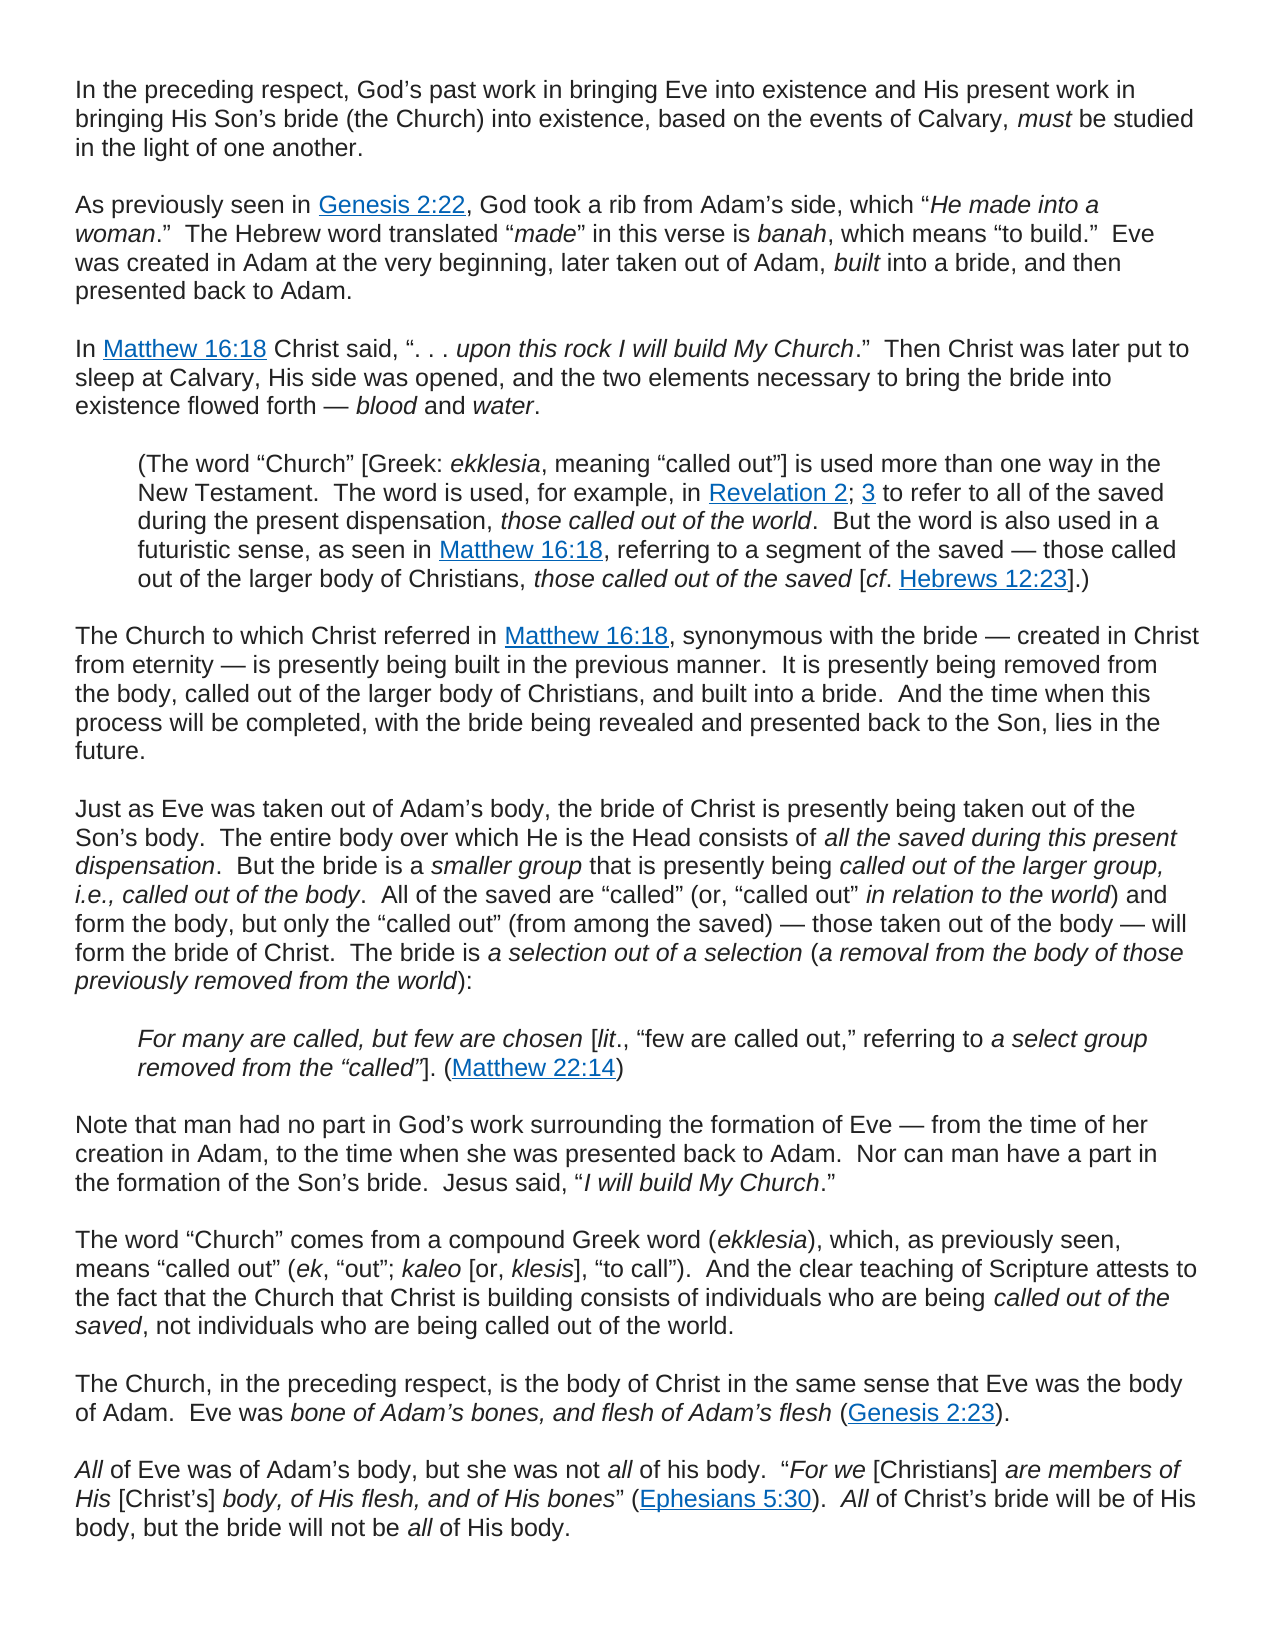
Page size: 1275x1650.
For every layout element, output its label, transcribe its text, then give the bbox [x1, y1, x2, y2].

text For many are called, but few are chosen [lit., “few are called out,” referring to a select group removed from the “called”]. (Matthew 22:14) [137, 1024, 1200, 1081]
text The Church to which Christ referred in Matthew 16:18, synonymous with the bride — created in Christ from eternity — is presently being built in the previous manner. It is presently being removed from the body, called out of the larger body of Christians, and built into a bride. And the time when this process will be completed, with the bride being revealed and presented back to the Son, lies in the future. [75, 621, 1200, 765]
text In the preceding respect, God’s past work in bringing Eve into existence and His present work in bringing His Son’s bride (the Church) into existence, based on the events of Calvary, must be studied in the light of one another. [75, 75, 1200, 161]
text As previously seen in Genesis 2:22, God took a rib from Adam’s side, which “He made into a woman.” The Hebrew word translated “made” in this verse is banah, which means “to build.” Eve was created in Adam at the very beginning, later taken out of Adam, built into a bride, and then presented back to Adam. [75, 190, 1200, 305]
text The Church, in the preceding respect, is the body of Christ in the same sense that Eve was the body of Adam. Eve was bone of Adam’s bones, and flesh of Adam’s flesh (Genesis 2:23). [75, 1369, 1200, 1426]
text Note that man had no part in God’s work surrounding the formation of Eve — from the time of her creation in Adam, to the time when she was presented back to Adam. Nor can man have a part in the formation of the Son’s bride. Jesus said, “I will build My Church.” [75, 1110, 1200, 1196]
text In Matthew 16:18 Christ said, “. . . upon this rock I will build My Church.” Then Christ was later put to sleep at Calvary, His side was opened, and the two elements necessary to bring the bride into existence flowed forth — blood and water. [75, 334, 1200, 420]
text The word “Church” comes from a compound Greek word (ekklesia), which, as previously seen, means “called out” (ek, “out”; kaleo [or, klesis], “to call”). And the clear teaching of Scripture attests to the fact that the Church that Christ is building consists of individuals who are being called out of the saved, not individuals who are being called out of the world. [75, 1225, 1200, 1340]
text (The word “Church” [Greek: ekklesia, meaning “called out”] is used more than one way in the New Testament. The word is used, for example, in Revelation 2; 3 to refer to all of the saved during the present dispensation, those called out of the world. But the word is also used in a futuristic sense, as seen in Matthew 16:18, referring to a segment of the saved — those called out of the larger body of Christians, those called out of the saved [cf. Hebrews 12:23].) [137, 449, 1200, 592]
text All of Eve was of Adam’s body, but she was not all of his body. “For we [Christians] are members of His [Christ’s] body, of His flesh, and of His bones” (Ephesians 5:30). All of Christ’s bride will be of His body, but the bride will not be all of His body. [75, 1455, 1200, 1541]
text Just as Eve was taken out of Adam’s body, the bride of Christ is presently being taken out of the Son’s body. The entire body over which He is the Head consists of all the saved during this present dispensation. But the bride is a smaller group that is presently being called out of the larger group, i.e., called out of the body. All of the saved are “called” (or, “called out” in relation to the world) and form the body, but only the “called out” (from among the saved) — those taken out of the body — will form the bride of Christ. The bride is a selection out of a selection (a removal from the body of those previously removed from the world): [75, 794, 1200, 995]
